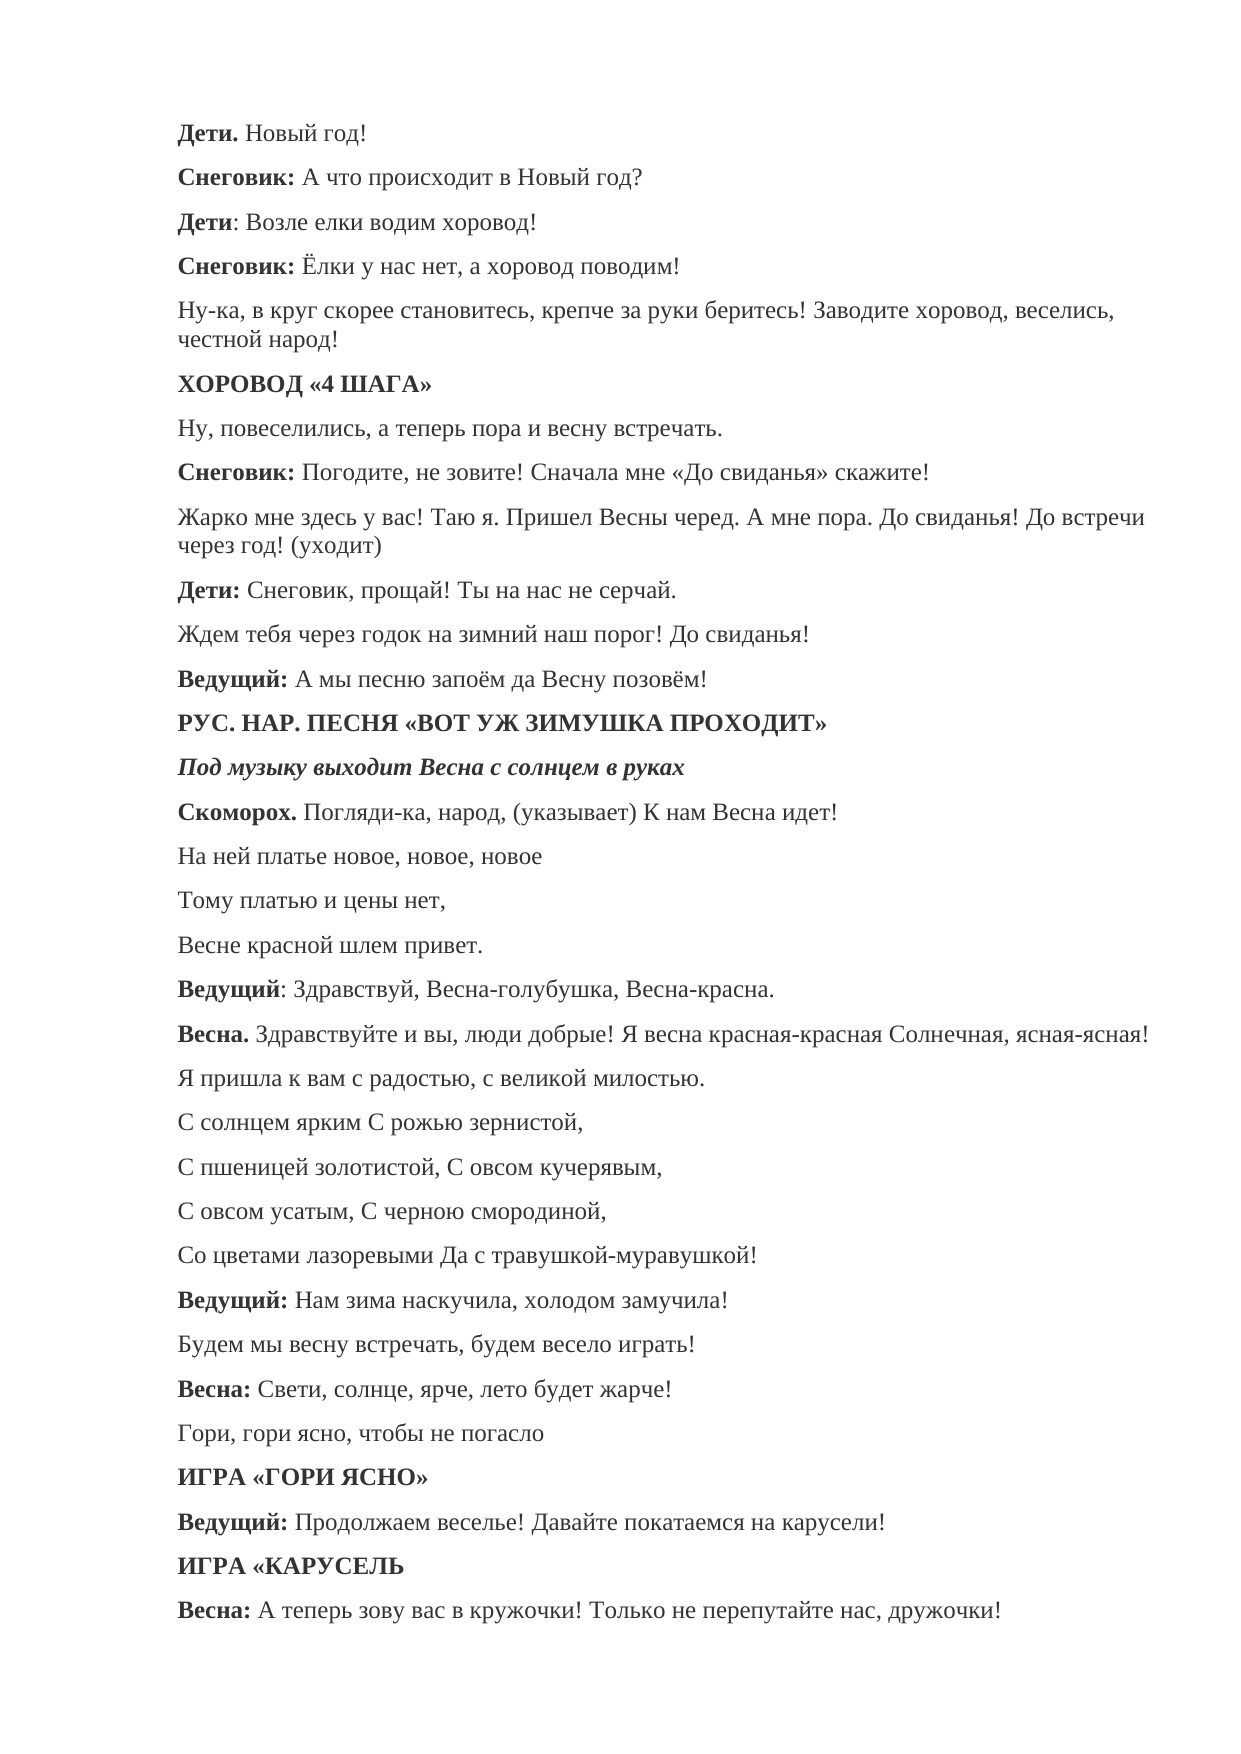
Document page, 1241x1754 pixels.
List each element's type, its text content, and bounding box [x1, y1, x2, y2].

text РУС. НАР. ПЕСНЯ «ВОТ УЖ ЗИМУШКА ПРОХОДИТ» [177, 708, 1152, 737]
text Ведущий: Здравствуй, Весна-голубушка, Весна-красна. [177, 974, 1152, 1003]
text Ну-ка, в круг скорее становитесь, крепче за руки беритесь! Заводите хоровод, веселись, честной народ! [177, 296, 1152, 353]
text С пшеницей золотистой, С овсом кучерявым, [177, 1152, 1152, 1181]
text Ждем тебя через годок на зимний наш порог! До свиданья! [177, 619, 1152, 648]
text На ней платье новое, новое, новое [177, 841, 1152, 870]
text С овсом усатым, С черною смородиной, [177, 1196, 1152, 1225]
text Дети. Новый год! [177, 118, 1152, 147]
text Жарко мне здесь у вас! Таю я. Пришел Весны черед. А мне пора. До свиданья! До встречи через год! (уходит) [177, 502, 1152, 559]
text Ведущий: А мы песню запоём да Весну позовём! [177, 664, 1152, 692]
text Я пришла к вам с радостью, с великой милостью. [177, 1063, 1152, 1092]
text ИГРА «ГОРИ ЯСНО» [177, 1462, 1152, 1491]
text Ну, повеселились, а теперь пора и весну встречать. [177, 413, 1152, 442]
text ХОРОВОД «4 ШАГА» [177, 369, 1152, 397]
text Весна. Здравствуйте и вы, люди добрые! Я весна красная-красная Солнечная, ясная-ясная! [177, 1019, 1152, 1047]
text Снеговик: А что происходит в Новый год? [177, 162, 1152, 191]
text Снеговик: Ёлки у нас нет, а хоровод поводим! [177, 251, 1152, 280]
text Дети: Возле елки водим хоровод! [177, 207, 1152, 236]
text Ведущий: Нам зима наскучила, холодом замучила! [177, 1285, 1152, 1314]
text Весне красной шлем привет. [177, 930, 1152, 959]
text Весна: А теперь зову вас в кружочки! Только не перепутайте нас, дружочки! [177, 1596, 1152, 1624]
text Весна: Свети, солнце, ярче, лето будет жарче! [177, 1374, 1152, 1402]
text ИГРА «КАРУСЕЛЬ [177, 1551, 1152, 1580]
text Скоморох. Погляди-ка, народ, (указывает) К нам Весна идет! [177, 797, 1152, 826]
text Тому платью и цены нет, [177, 886, 1152, 914]
text Под музыку выходит Весна с солнцем в руках [177, 752, 1152, 781]
text С солнцем ярким С рожью зернистой, [177, 1107, 1152, 1136]
text Со цветами лазоревыми Да с травушкой-муравушкой! [177, 1241, 1152, 1269]
text Будем мы весну встречать, будем весело играть! [177, 1329, 1152, 1358]
text Снеговик: Погодите, не зовите! Сначала мне «До свиданья» скажите! [177, 457, 1152, 486]
text Ведущий: Продолжаем веселье! Давайте покатаемся на карусели! [177, 1507, 1152, 1536]
text Гори, гори ясно, чтобы не погасло [177, 1418, 1152, 1447]
text Дети: Снеговик, прощай! Ты на нас не серчай. [177, 575, 1152, 604]
